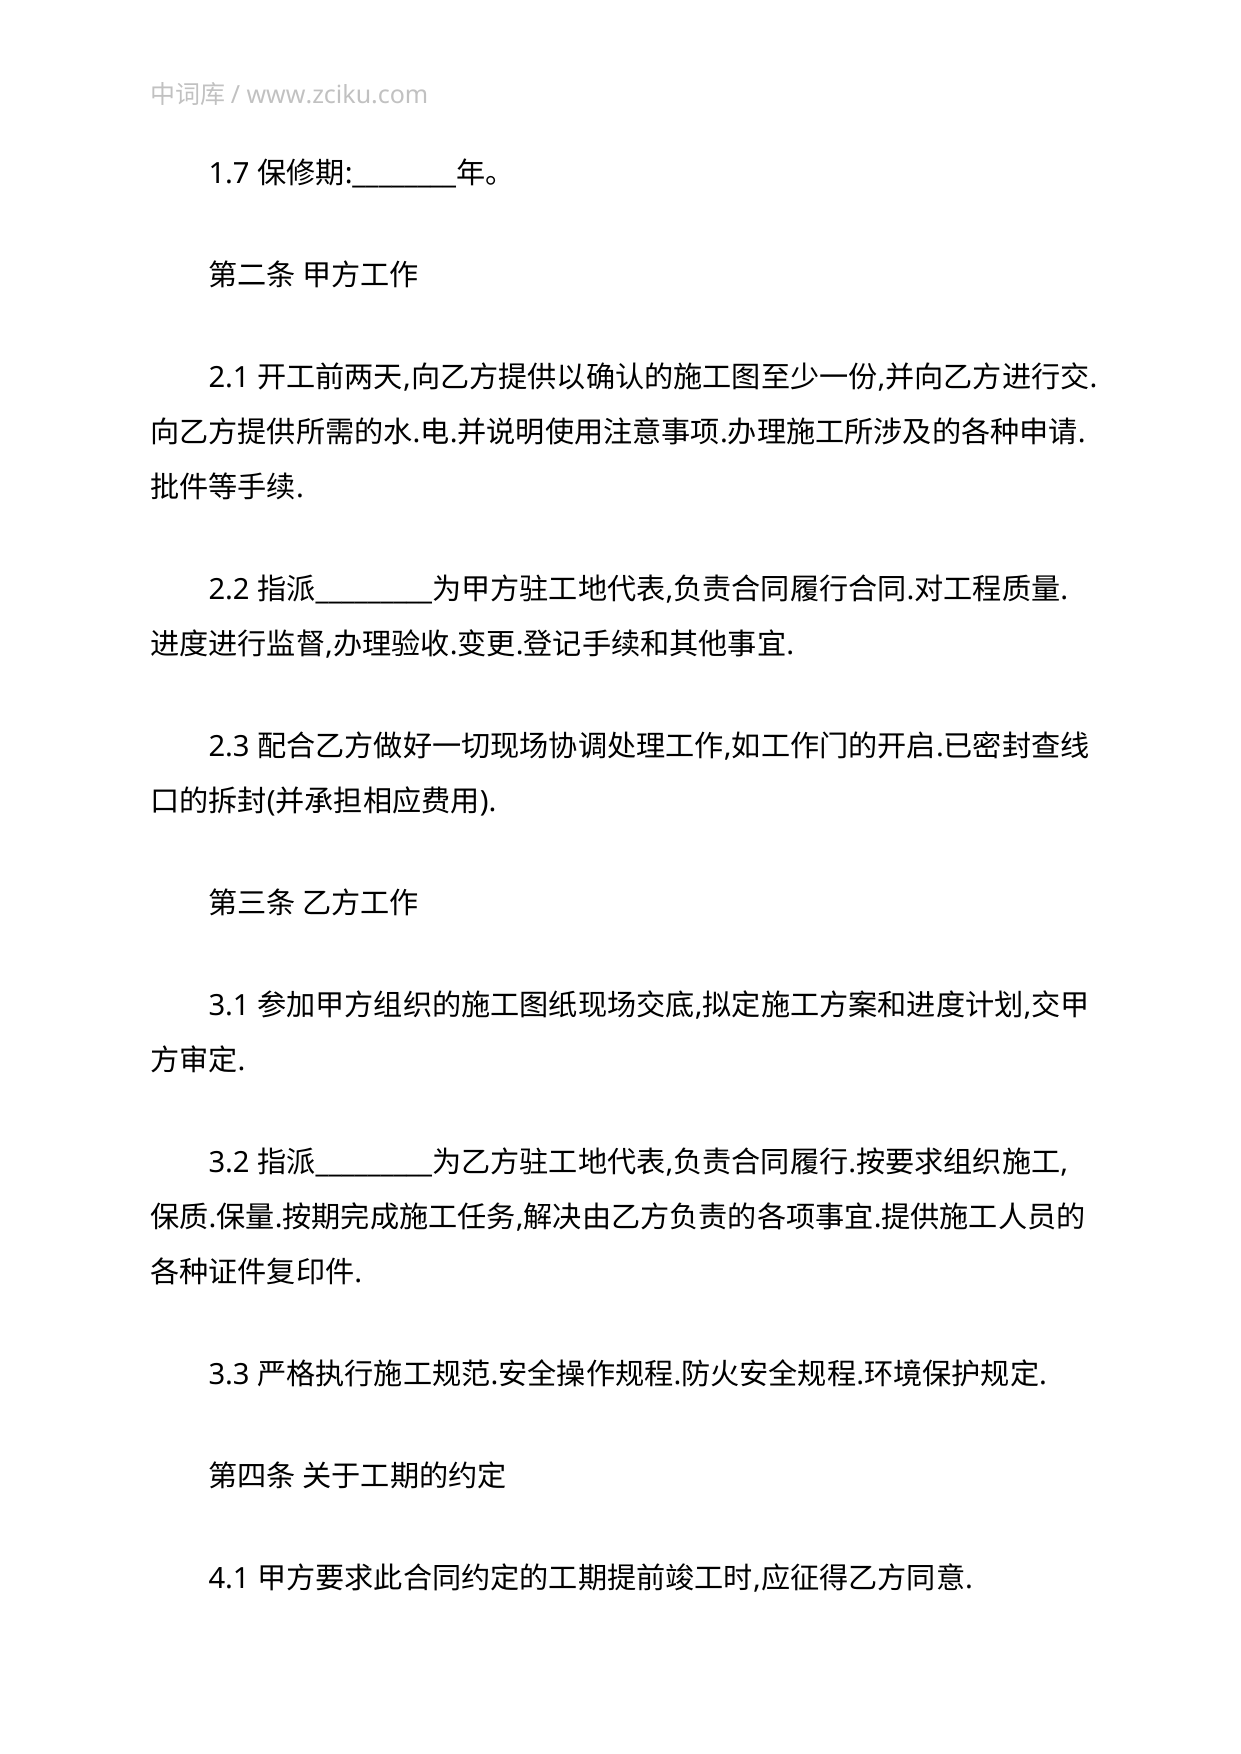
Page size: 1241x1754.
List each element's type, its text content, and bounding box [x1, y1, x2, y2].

text 2.3 配合乙方做好一切现场协调处理工作,如工作门的开启.已密封查线口的拆封(并承担相应费用). [150, 723, 1090, 820]
text 第三条 乙方工作 [150, 880, 1090, 922]
text 3.2 指派_________为乙方驻工地代表,负责合同履行.按要求组织施工,保质.保量.按期完成施工任务,解决由乙方负责的各项事宜.提供施工人员的各种证件复印件. [150, 1138, 1090, 1291]
text 1.7 保修期:________年。 [150, 150, 1090, 192]
text 第四条 关于工期的约定 [150, 1452, 1090, 1495]
text 2.1 开工前两天,向乙方提供以确认的施工图至少一份,并向乙方进行交.向乙方提供所需的水.电.并说明使用注意事项.办理施工所涉及的各种申请.批件等手续. [150, 354, 1090, 506]
text 第二条 甲方工作 [150, 252, 1090, 294]
text 2.2 指派_________为甲方驻工地代表,负责合同履行合同.对工程质量.进度进行监督,办理验收.变更.登记手续和其他事宜. [150, 566, 1090, 663]
text 3.3 严格执行施工规范.安全操作规程.防火安全规程.环境保护规定. [150, 1350, 1090, 1393]
text 4.1 甲方要求此合同约定的工期提前竣工时,应征得乙方同意. [150, 1554, 1090, 1597]
text 3.1 参加甲方组织的施工图纸现场交底,拟定施工方案和进度计划,交甲方审定. [150, 981, 1090, 1079]
